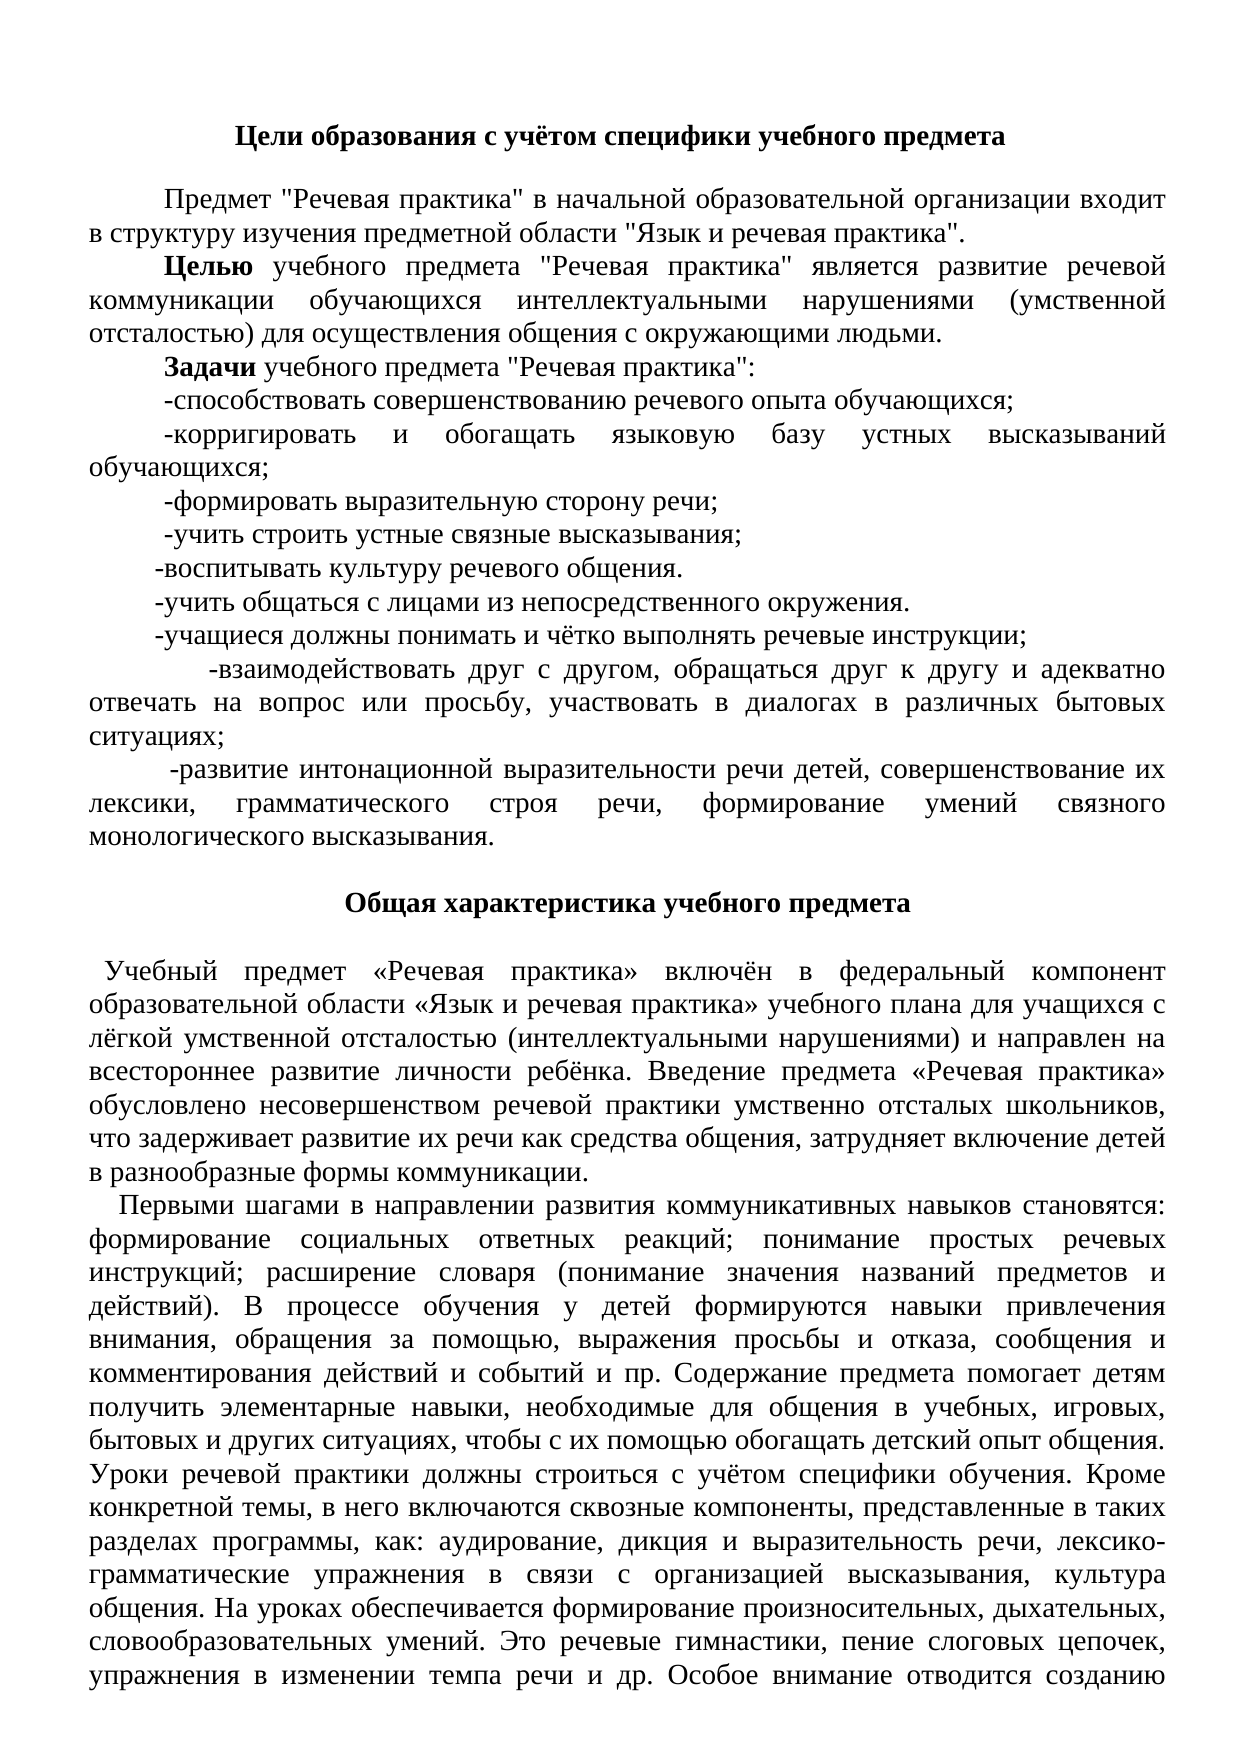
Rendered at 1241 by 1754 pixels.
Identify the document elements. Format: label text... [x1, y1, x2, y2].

text Задачи учебного предмета "Речевая практика": [89, 349, 1167, 382]
text -взаимодействовать друг с другом, обращаться друг к другу и адекватно отвечать на вопрос или просьбу, участвовать в диалогах в различных бытовых ситуациях; [89, 651, 1167, 751]
text -учащиеся должны понимать и чётко выполнять речевые инструкции; [89, 617, 1167, 651]
text Цели образования с учётом специфики учебного предмета [89, 118, 1152, 151]
text Учебный предмет «Речевая практика» включён в федеральный компонент образовательной области «Язык и речевая практика» учебного плана для учащихся с лёгкой умственной отсталостью (интеллектуальными нарушениями) и направлен на всестороннее развитие личности ребёнка. Введение предмета «Речевая практика» обусловлено несовершенством речевой практики умственно отсталых школьников, что задерживает развитие их речи как средства общения, затрудняет включение детей в разнообразные формы коммуникации. [89, 953, 1167, 1187]
text -способствовать совершенствованию речевого опыта обучающихся; [89, 382, 1167, 416]
text -формировать выразительную сторону речи; [89, 483, 1167, 517]
text -развитие интонационной выразительности речи детей, совершенствование их лексики, грамматического строя речи, формирование умений связного монологического высказывания. [89, 751, 1167, 852]
text -учить общаться с лицами из непосредственного окружения. [89, 584, 1167, 617]
text Общая характеристика учебного предмета [89, 886, 1167, 919]
text Предмет "Речевая практика" в начальной образовательной организации входит в структуру изучения предметной области "Язык и речевая практика". [89, 181, 1167, 248]
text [89, 1187, 1167, 1691]
text -воспитывать культуру речевого общения. [89, 550, 1167, 584]
text -учить строить устные связные высказывания; [89, 517, 1167, 550]
text -корригировать и обогащать языковую базу устных высказываний обучающихся; [89, 416, 1167, 483]
text Целью учебного предмета "Речевая практика" является развитие речевой коммуникации обучающихся интеллектуальными нарушениями (умственной отсталостью) для осуществления общения с окружающими людьми. [89, 248, 1167, 349]
